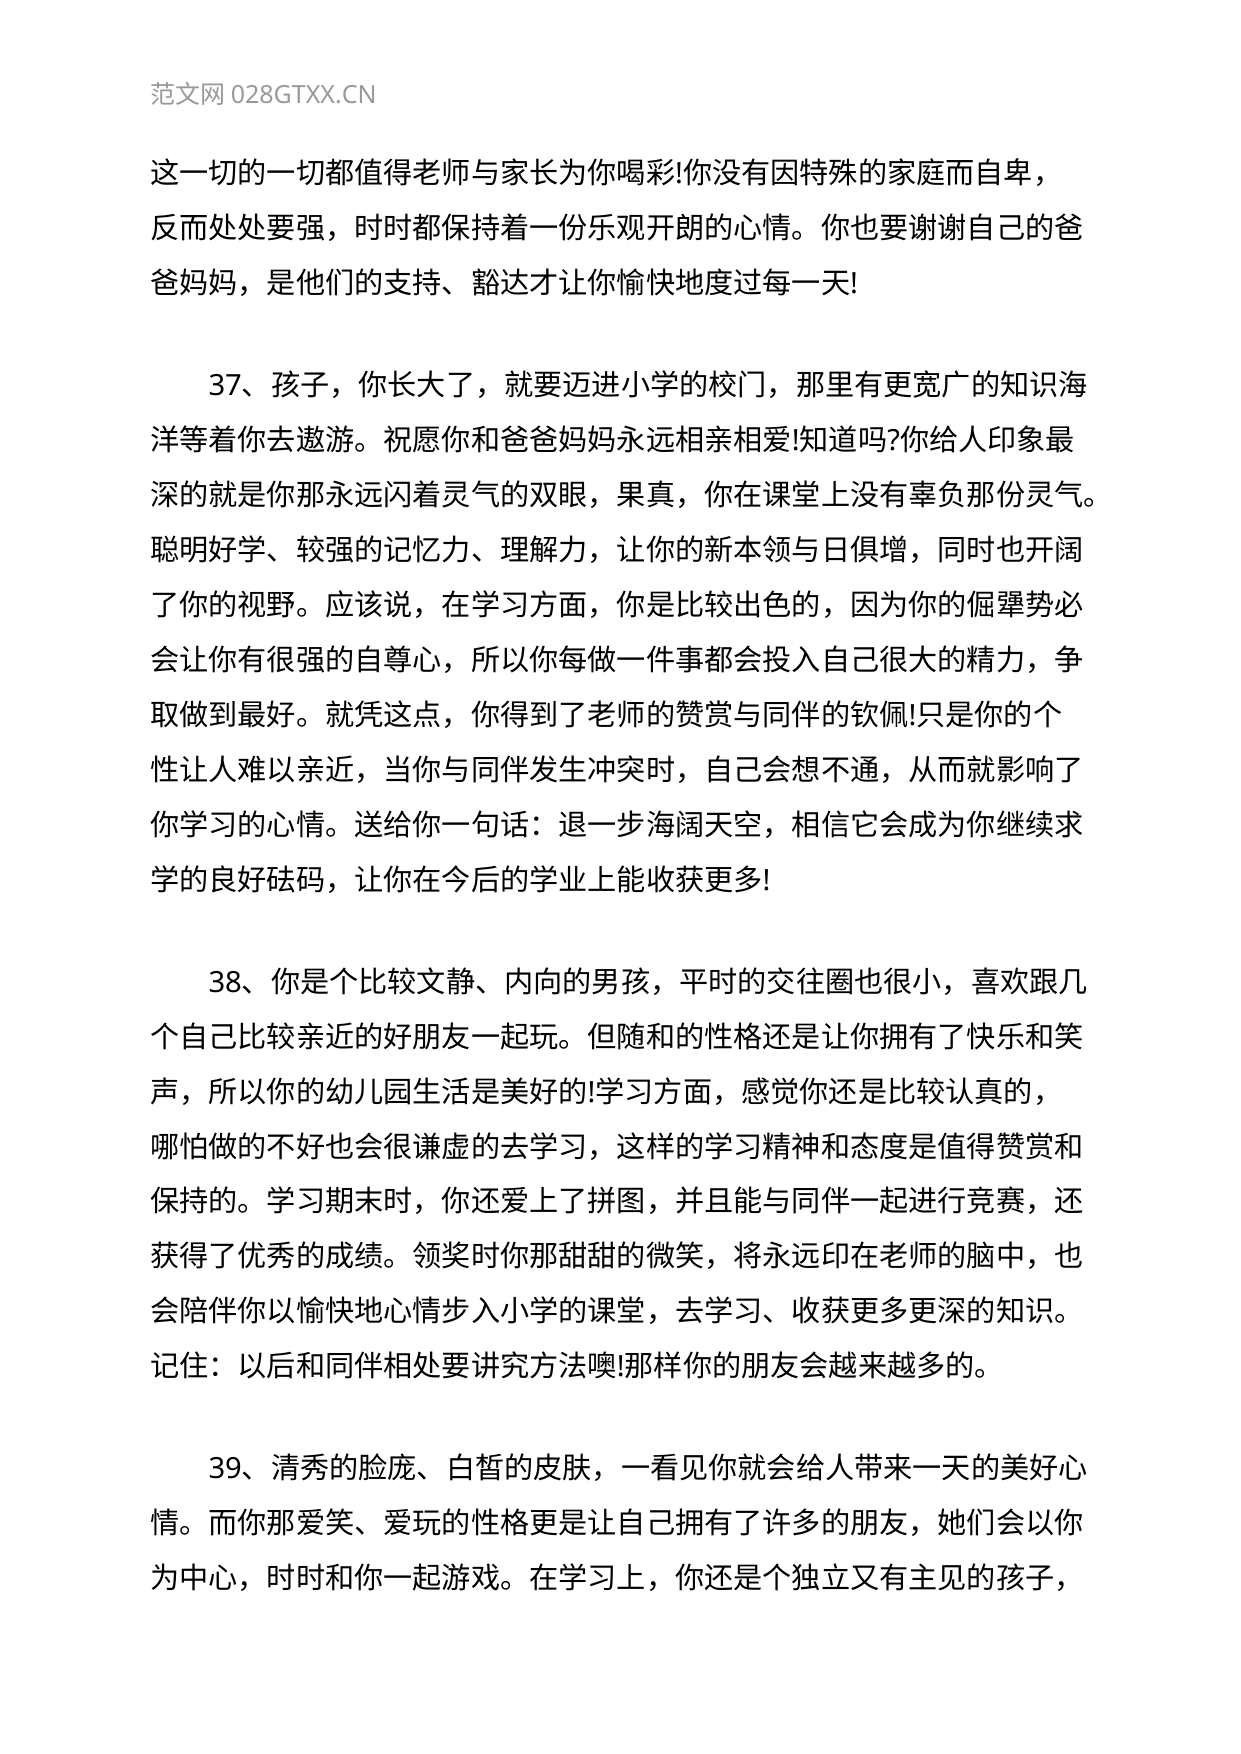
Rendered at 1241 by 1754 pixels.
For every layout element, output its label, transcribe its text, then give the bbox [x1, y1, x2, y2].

text 37、孩子，你长大了，就要迈进小学的校门，那里有更宽广的知识海洋等着你去遨游。祝愿你和爸爸妈妈永远相亲相爱!知道吗?你给人印象最深的就是你那永远闪着灵气的双眼，果真，你在课堂上没有辜负那份灵气。聪明好学、较强的记忆力、理解力，让你的新本领与日俱增，同时也开阔了你的视野。应该说，在学习方面，你是比较出色的，因为你的倔犟势必会让你有很强的自尊心，所以你每做一件事都会投入自己很大的精力，争取做到最好。就凭这点，你得到了老师的赞赏与同伴的钦佩!只是你的个性让人难以亲近，当你与同伴发生冲突时，自己会想不通，从而就影响了你学习的心情。送给你一句话：退一步海阔天空，相信它会成为你继续求学的良好砝码，让你在今后的学业上能收获更多! [150, 362, 1090, 899]
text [150, 1445, 1090, 1597]
text 38、你是个比较文静、内向的男孩，平时的交往圈也很小，喜欢跟几个自己比较亲近的好朋友一起玩。但随和的性格还是让你拥有了快乐和笑声，所以你的幼儿园生活是美好的!学习方面，感觉你还是比较认真的，哪怕做的不好也会很谦虚的去学习，这样的学习精神和态度是值得赞赏和保持的。学习期末时，你还爱上了拼图，并且能与同伴一起进行竞赛，还获得了优秀的成绩。领奖时你那甜甜的微笑，将永远印在老师的脑中，也会陪伴你以愉快地心情步入小学的课堂，去学习、收获更多更深的知识。记住：以后和同伴相处要讲究方法噢!那样你的朋友会越来越多的。 [150, 958, 1090, 1385]
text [150, 150, 1090, 302]
